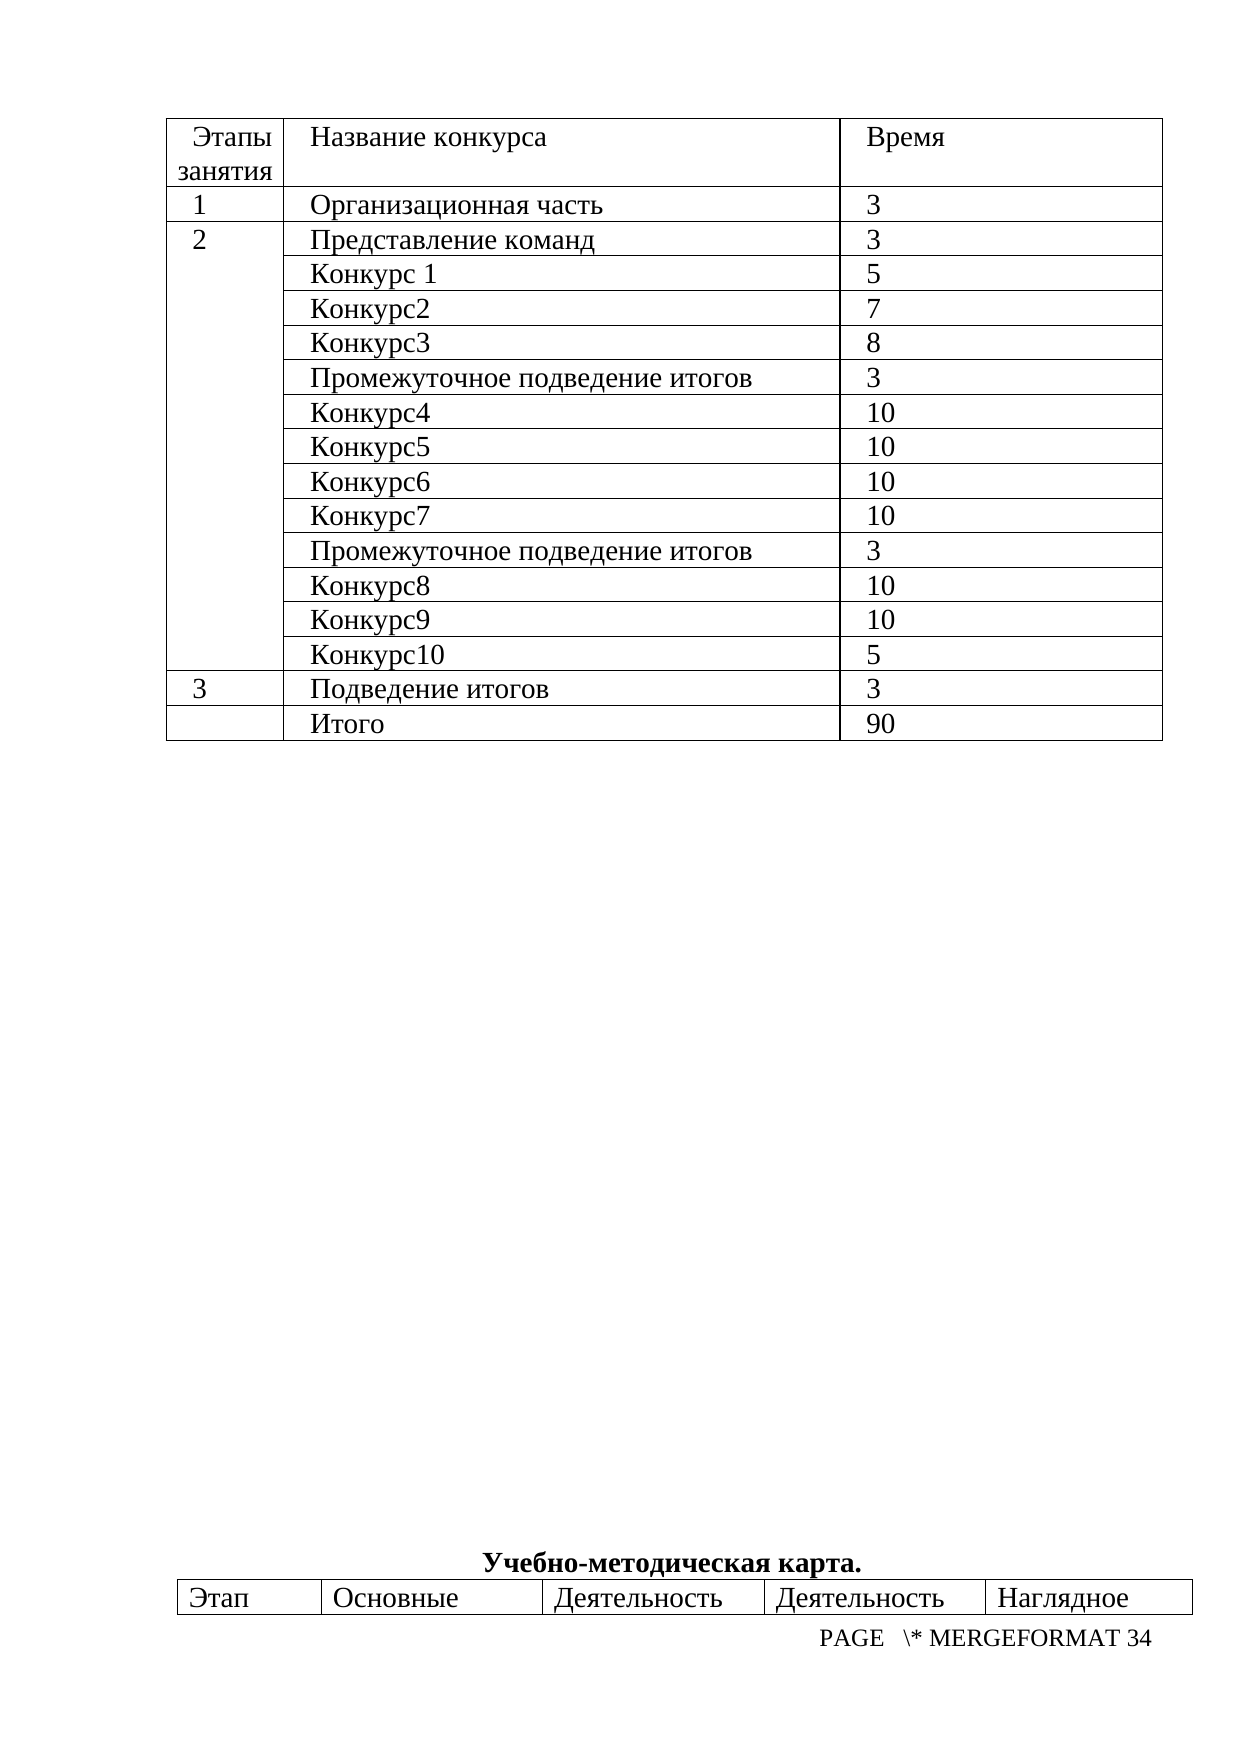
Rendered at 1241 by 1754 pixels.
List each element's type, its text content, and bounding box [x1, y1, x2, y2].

table_header Этапы занятия [167, 119, 283, 186]
table_cell Представление команд [284, 222, 839, 255]
table_header Этап конкурса [178, 1580, 321, 1614]
table_cell Конкурс8 [284, 568, 839, 601]
table_cell 1 [167, 187, 283, 221]
table_cell 10 [841, 395, 1162, 428]
table_cell Организационная часть [284, 187, 839, 221]
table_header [322, 1580, 542, 1614]
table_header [986, 1580, 1192, 1614]
table_cell Промежуточное подведение итогов [284, 533, 839, 567]
table_cell Конкурс 1 [284, 256, 839, 290]
table_cell Конкурс3 [284, 326, 839, 359]
table_cell 2 [167, 222, 283, 670]
table_cell 10 [841, 602, 1162, 636]
table_cell 3 [841, 222, 1162, 255]
table_cell 3 [167, 671, 283, 705]
table_cell 5 [841, 637, 1162, 670]
table_cell 7 [841, 291, 1162, 324]
table_cell Конкурс9 [284, 602, 839, 636]
table_cell 5 [841, 256, 1162, 290]
table_cell Итого [284, 706, 839, 739]
table_cell Конкурс6 [284, 464, 839, 497]
table_cell Промежуточное подведение итогов [284, 360, 839, 394]
table_cell 10 [841, 464, 1162, 497]
table_cell Конкурс4 [284, 395, 839, 428]
table_cell 90 [841, 706, 1162, 739]
table_cell 3 [841, 533, 1162, 567]
table_header Название конкурса [284, 119, 839, 186]
table_cell Конкурс7 [284, 499, 839, 532]
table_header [765, 1580, 985, 1614]
table_cell 10 [841, 429, 1162, 463]
table_cell Конкурс10 [284, 637, 839, 670]
table_cell Подведение итогов [284, 671, 839, 705]
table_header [543, 1580, 764, 1614]
table_cell Конкурс5 [284, 429, 839, 463]
table_cell 10 [841, 499, 1162, 532]
table_cell 3 [841, 187, 1162, 221]
table_cell 10 [841, 568, 1162, 601]
table_cell 3 [841, 360, 1162, 394]
table_cell 3 [841, 671, 1162, 705]
table_cell Конкурс2 [284, 291, 839, 324]
text Учебно-методическая карта. [177, 1546, 1152, 1579]
table_cell [167, 706, 283, 739]
table_header Время [841, 119, 1162, 186]
table_cell 8 [841, 326, 1162, 359]
